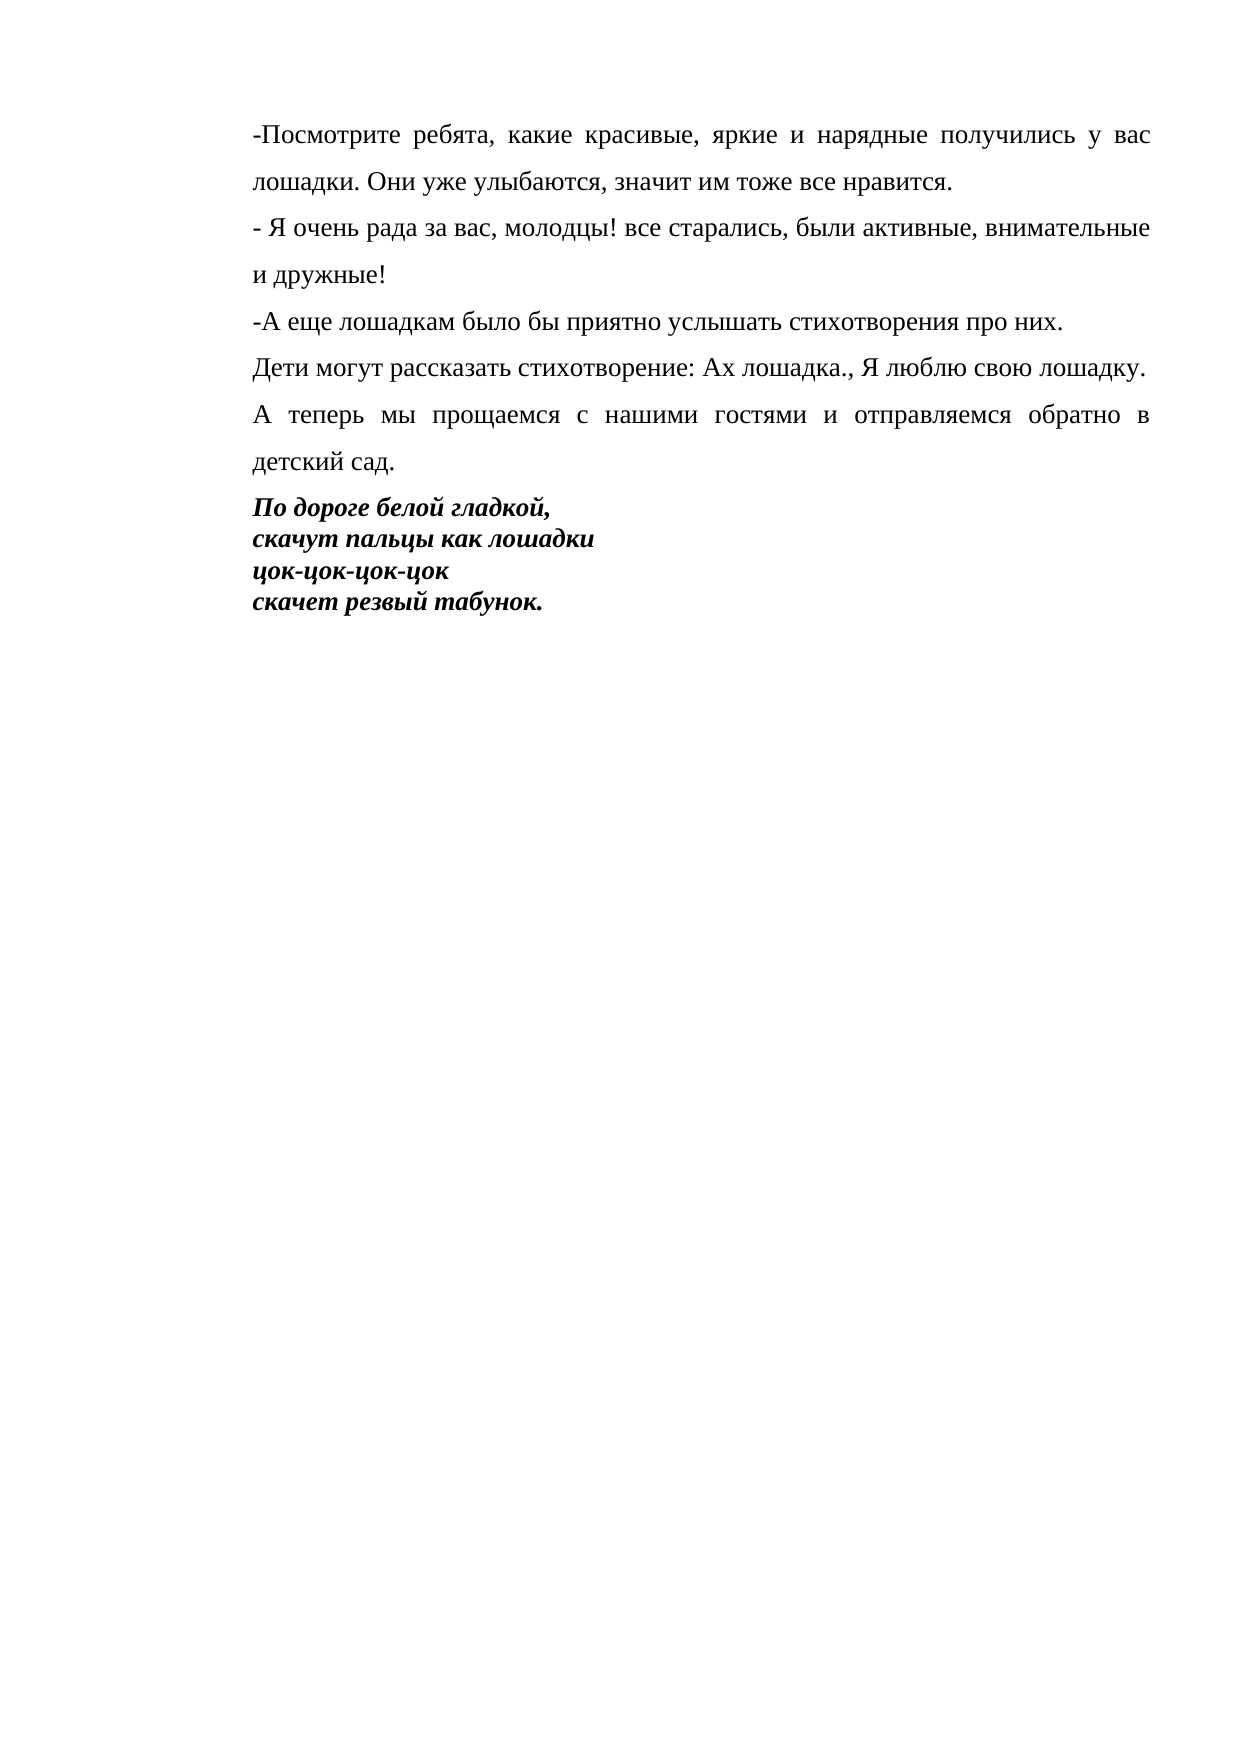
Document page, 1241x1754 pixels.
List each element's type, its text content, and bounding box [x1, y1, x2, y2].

text А теперь мы прощаемся с нашими гостями и отправляемся обратно в детский сад. [252, 398, 1152, 476]
text скачет резвый табунок. [252, 585, 1152, 616]
text цок-цок-цок-цок [252, 554, 1152, 585]
text Дети могут рассказать стихотворение: Ах лошадка., Я люблю свою лошадку. [252, 351, 1152, 383]
text -А еще лошадкам было бы приятно услышать стихотворения про них. [252, 305, 1152, 336]
text -Посмотрите ребята, какие красивые, яркие и нарядные получились у вас лошадки. Они уже улыбаются, значит им тоже все нравится. [252, 118, 1152, 196]
text По дороге белой гладкой, [252, 491, 1152, 523]
text скачут пальцы как лошадки [252, 523, 1152, 554]
text - Я очень рада за вас, молодцы! все старались, были активные, внимательные и дружные! [252, 211, 1152, 289]
